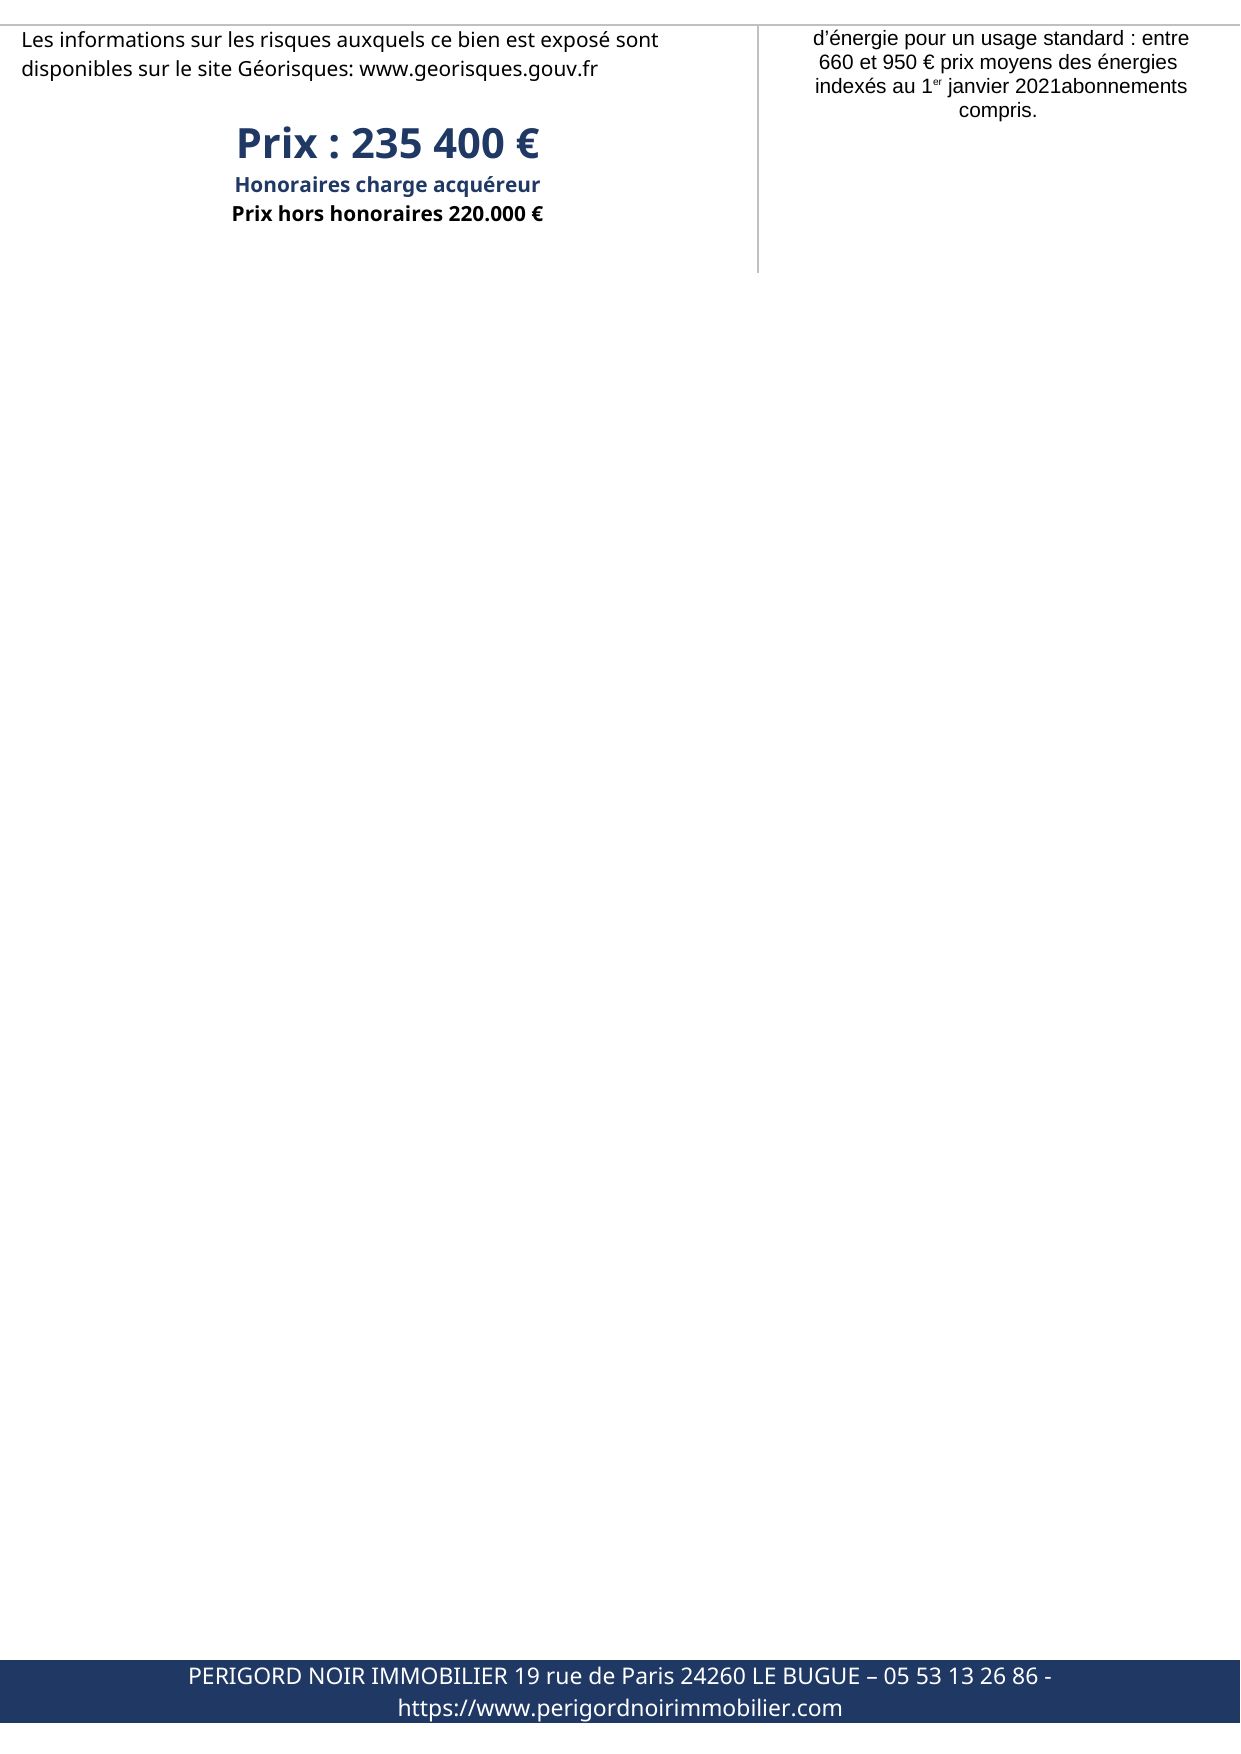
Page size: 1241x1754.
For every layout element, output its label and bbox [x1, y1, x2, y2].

table_cell [0, 26, 757, 273]
table_cell [759, 26, 1240, 273]
